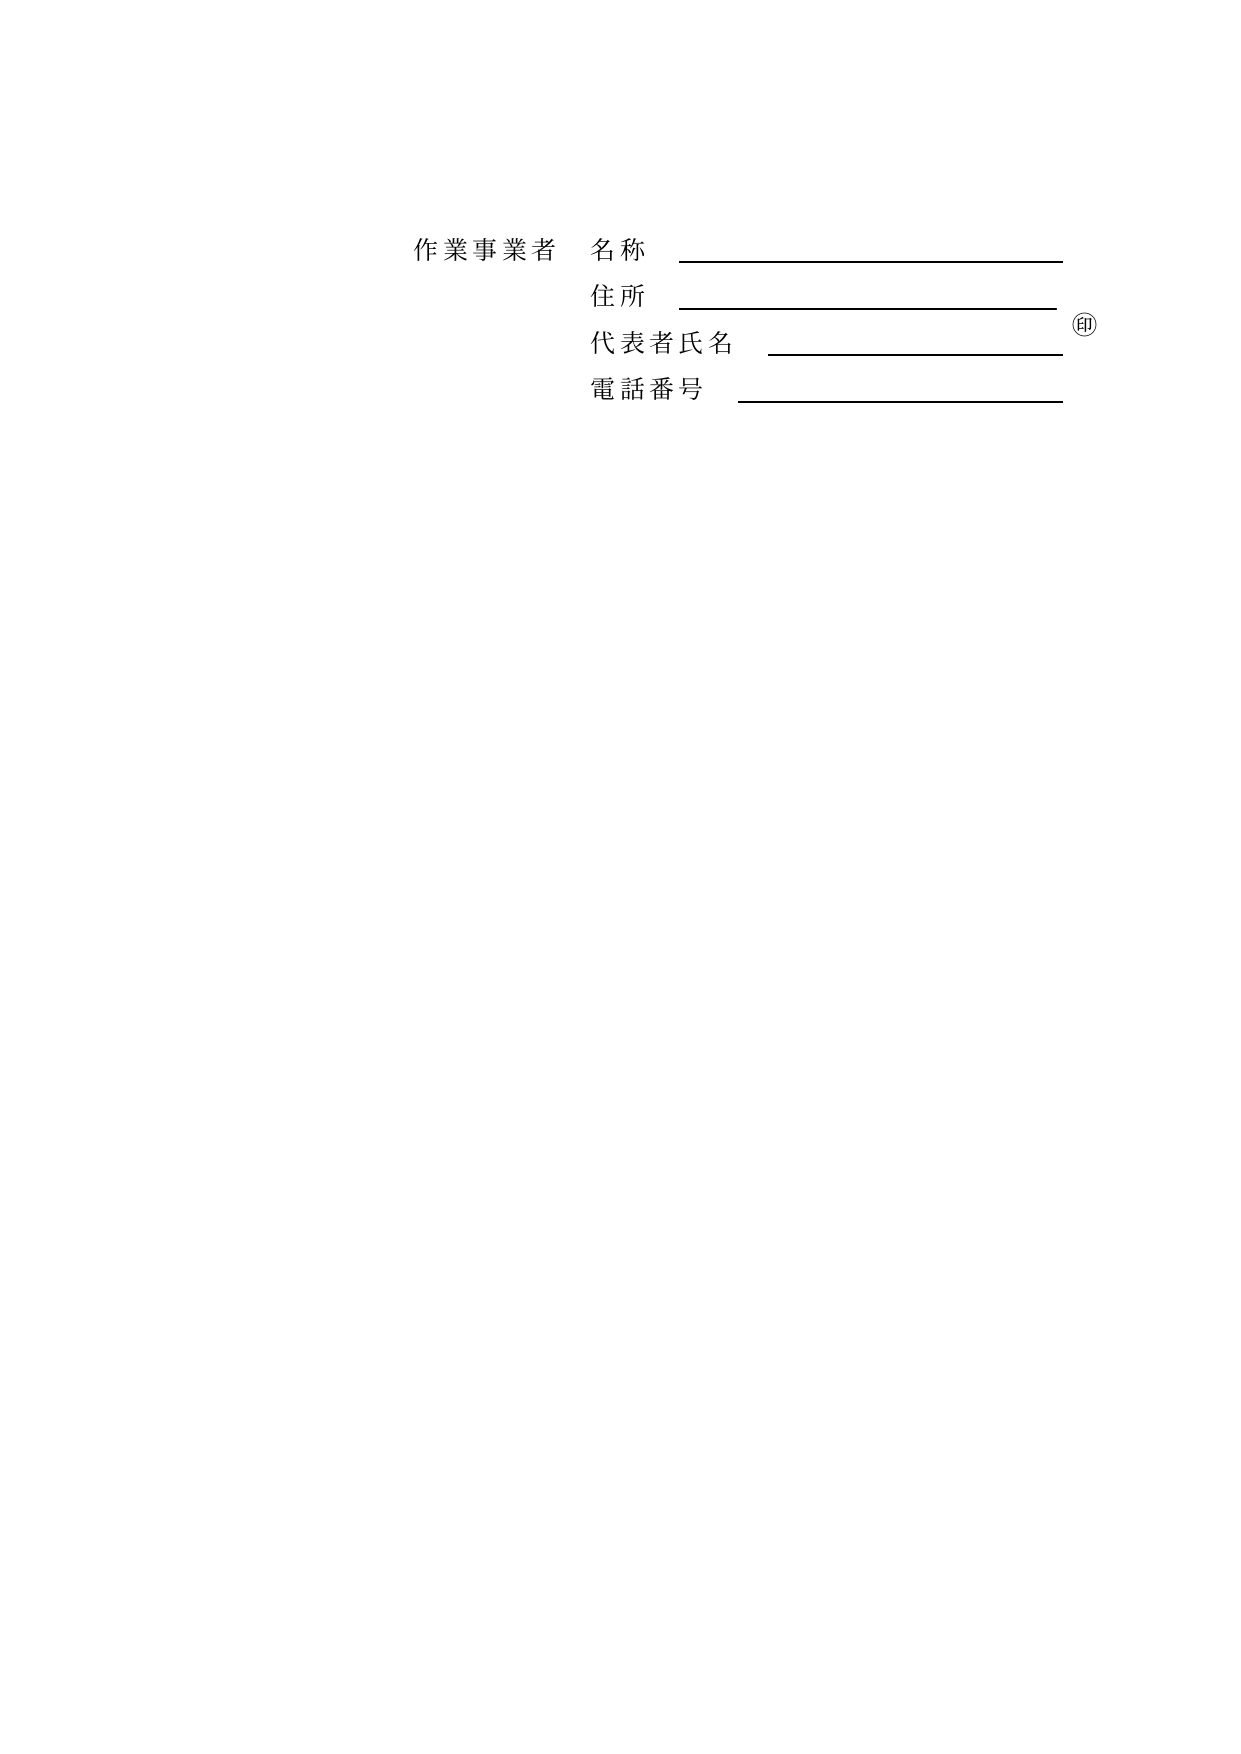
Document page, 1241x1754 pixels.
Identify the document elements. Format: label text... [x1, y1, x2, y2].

text 作業事業者 名称 [178, 225, 1062, 272]
text 住所 [384, 272, 1062, 318]
text 電話番号 [384, 365, 1062, 411]
text 代表者氏名 [384, 318, 1062, 365]
